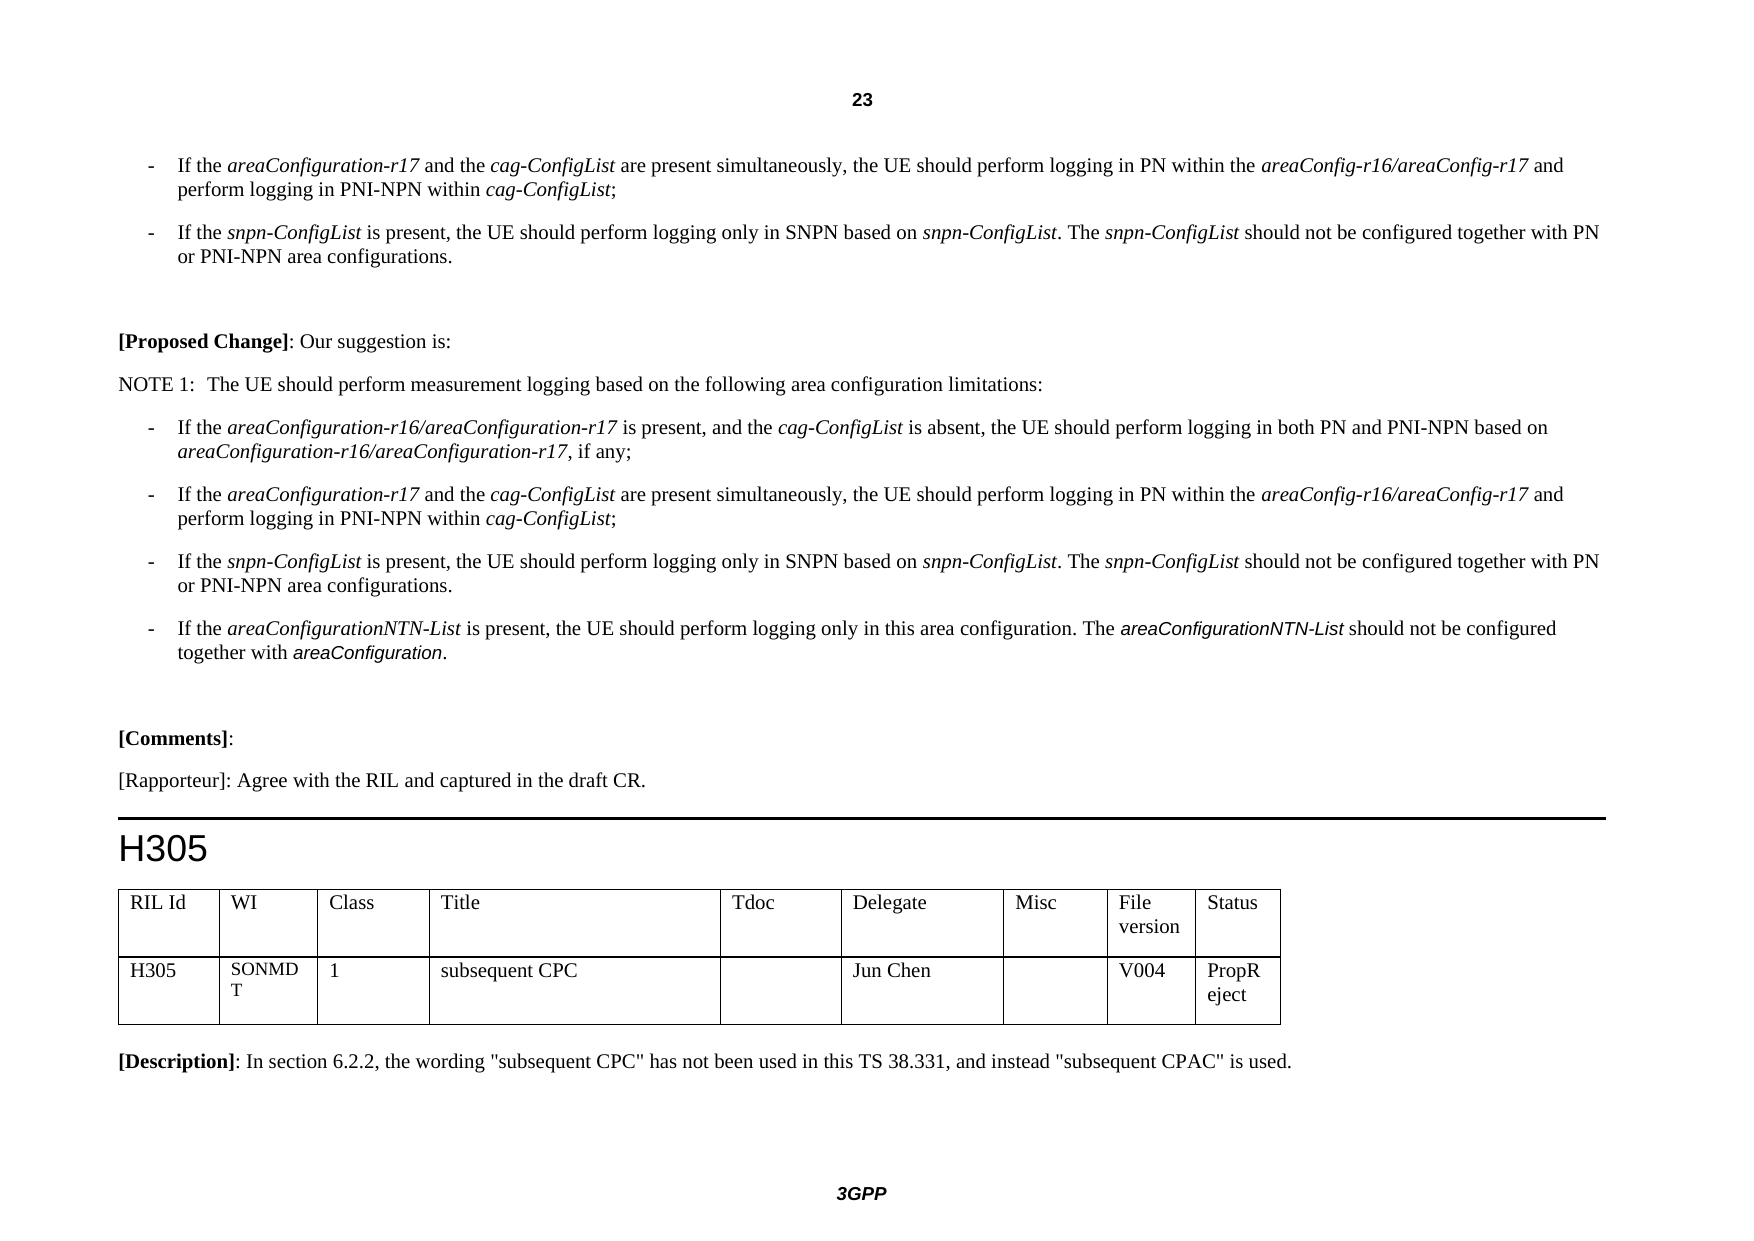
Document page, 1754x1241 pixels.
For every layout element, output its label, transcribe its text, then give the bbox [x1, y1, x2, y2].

text [Rapporteur]: Agree with the RIL and captured in the draft CR. [118, 768, 1606, 792]
table_header Delegate [842, 890, 1003, 956]
table_cell subsequent CPC [430, 958, 720, 1024]
table_header Misc [1004, 890, 1107, 956]
table_cell Jun Chen [842, 958, 1003, 1024]
table_cell H305 [119, 958, 219, 1024]
table_cell [1004, 958, 1107, 1024]
table_header Title [430, 890, 720, 956]
table_header Status [1196, 890, 1280, 956]
text - If the snpn-ConfigList is present, the UE should perform logging only in SNPN based on snpn-ConfigList. The snpn-ConfigList should not be configured together with PN or PNI-NPN area configurations. [148, 220, 1606, 268]
text [Comments]: [118, 725, 1606, 749]
table_header WI [220, 890, 317, 956]
text - If the areaConfiguration-r16/areaConfiguration-r17 is present, and the cag-ConfigList is absent, the UE should perform logging in both PN and PNI-NPN based on areaConfiguration-r16/areaConfiguration-r17, if any; [148, 415, 1606, 463]
text [Description]: In section 6.2.2, the wording "subsequent CPC" has not been used in this TS 38.331, and instead "subsequent CPAC" is used. [118, 1025, 1606, 1073]
table_cell PropReject [1196, 958, 1280, 1024]
table_header Class [318, 890, 429, 956]
subtitle H305 [118, 820, 1606, 870]
text [Proposed Change]: Our suggestion is: [118, 329, 1606, 353]
table_cell 1 [318, 958, 429, 1024]
table_header File version [1108, 890, 1195, 956]
text - If the areaConfiguration-r17 and the cag-ConfigList are present simultaneously, the UE should perform logging in PN within the areaConfig-r16/areaConfig-r17 and perform logging in PNI-NPN within cag-ConfigList; [148, 153, 1606, 201]
text - If the areaConfigurationNTN-List is present, the UE should perform logging only in this area configuration. The areaConfigurationNTN-List should not be configured together with areaConfiguration. [148, 616, 1606, 664]
table_header RIL Id [119, 890, 219, 956]
table_cell [721, 958, 841, 1024]
table_header Tdoc [721, 890, 841, 956]
text NOTE 1: The UE should perform measurement logging based on the following area configuration limitations: [118, 372, 1606, 396]
table_cell V004 [1108, 958, 1195, 1024]
table_cell SONMDT [220, 958, 317, 1024]
text - If the areaConfiguration-r17 and the cag-ConfigList are present simultaneously, the UE should perform logging in PN within the areaConfig-r16/areaConfig-r17 and perform logging in PNI-NPN within cag-ConfigList; [148, 482, 1606, 530]
text - If the snpn-ConfigList is present, the UE should perform logging only in SNPN based on snpn-ConfigList. The snpn-ConfigList should not be configured together with PN or PNI-NPN area configurations. [148, 549, 1606, 597]
